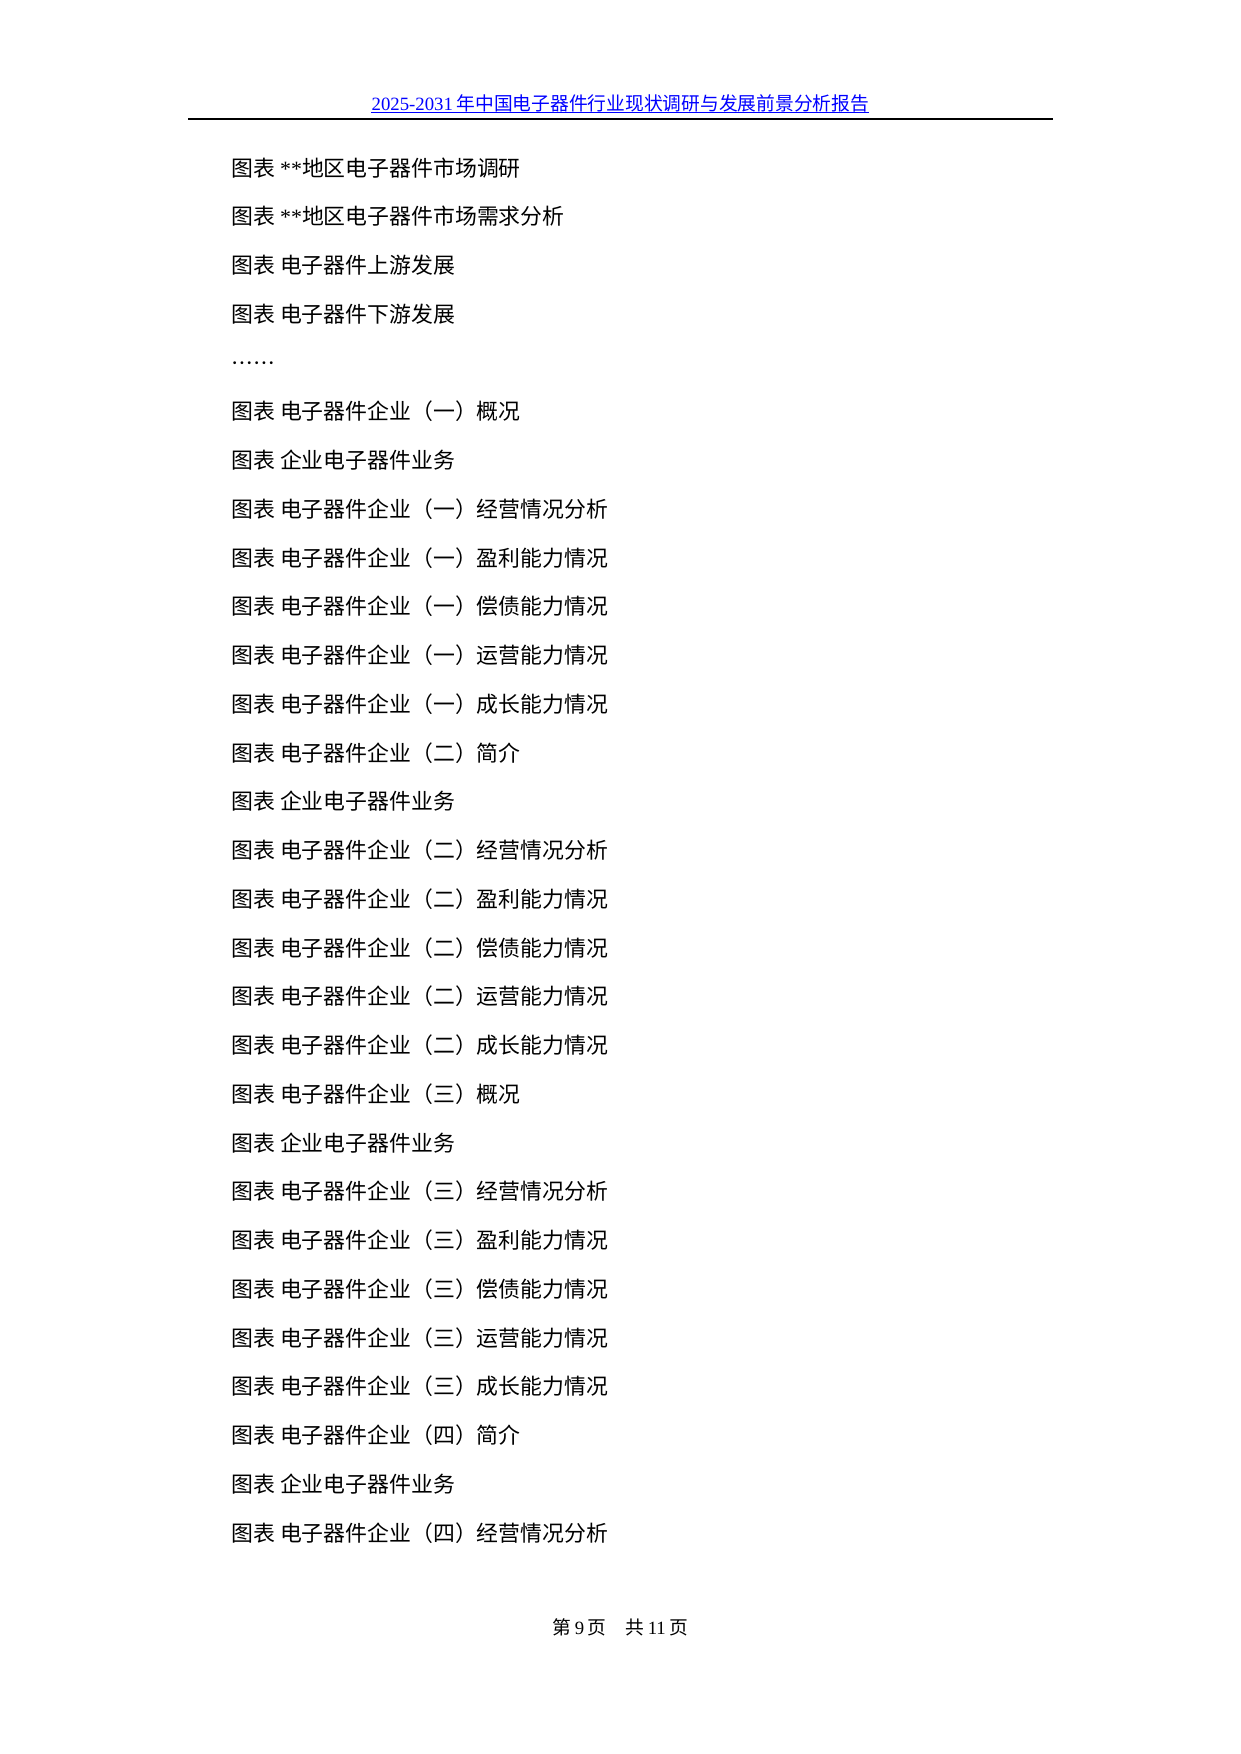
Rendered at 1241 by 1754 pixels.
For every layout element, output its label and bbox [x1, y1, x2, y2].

text [187, 150, 1053, 1548]
